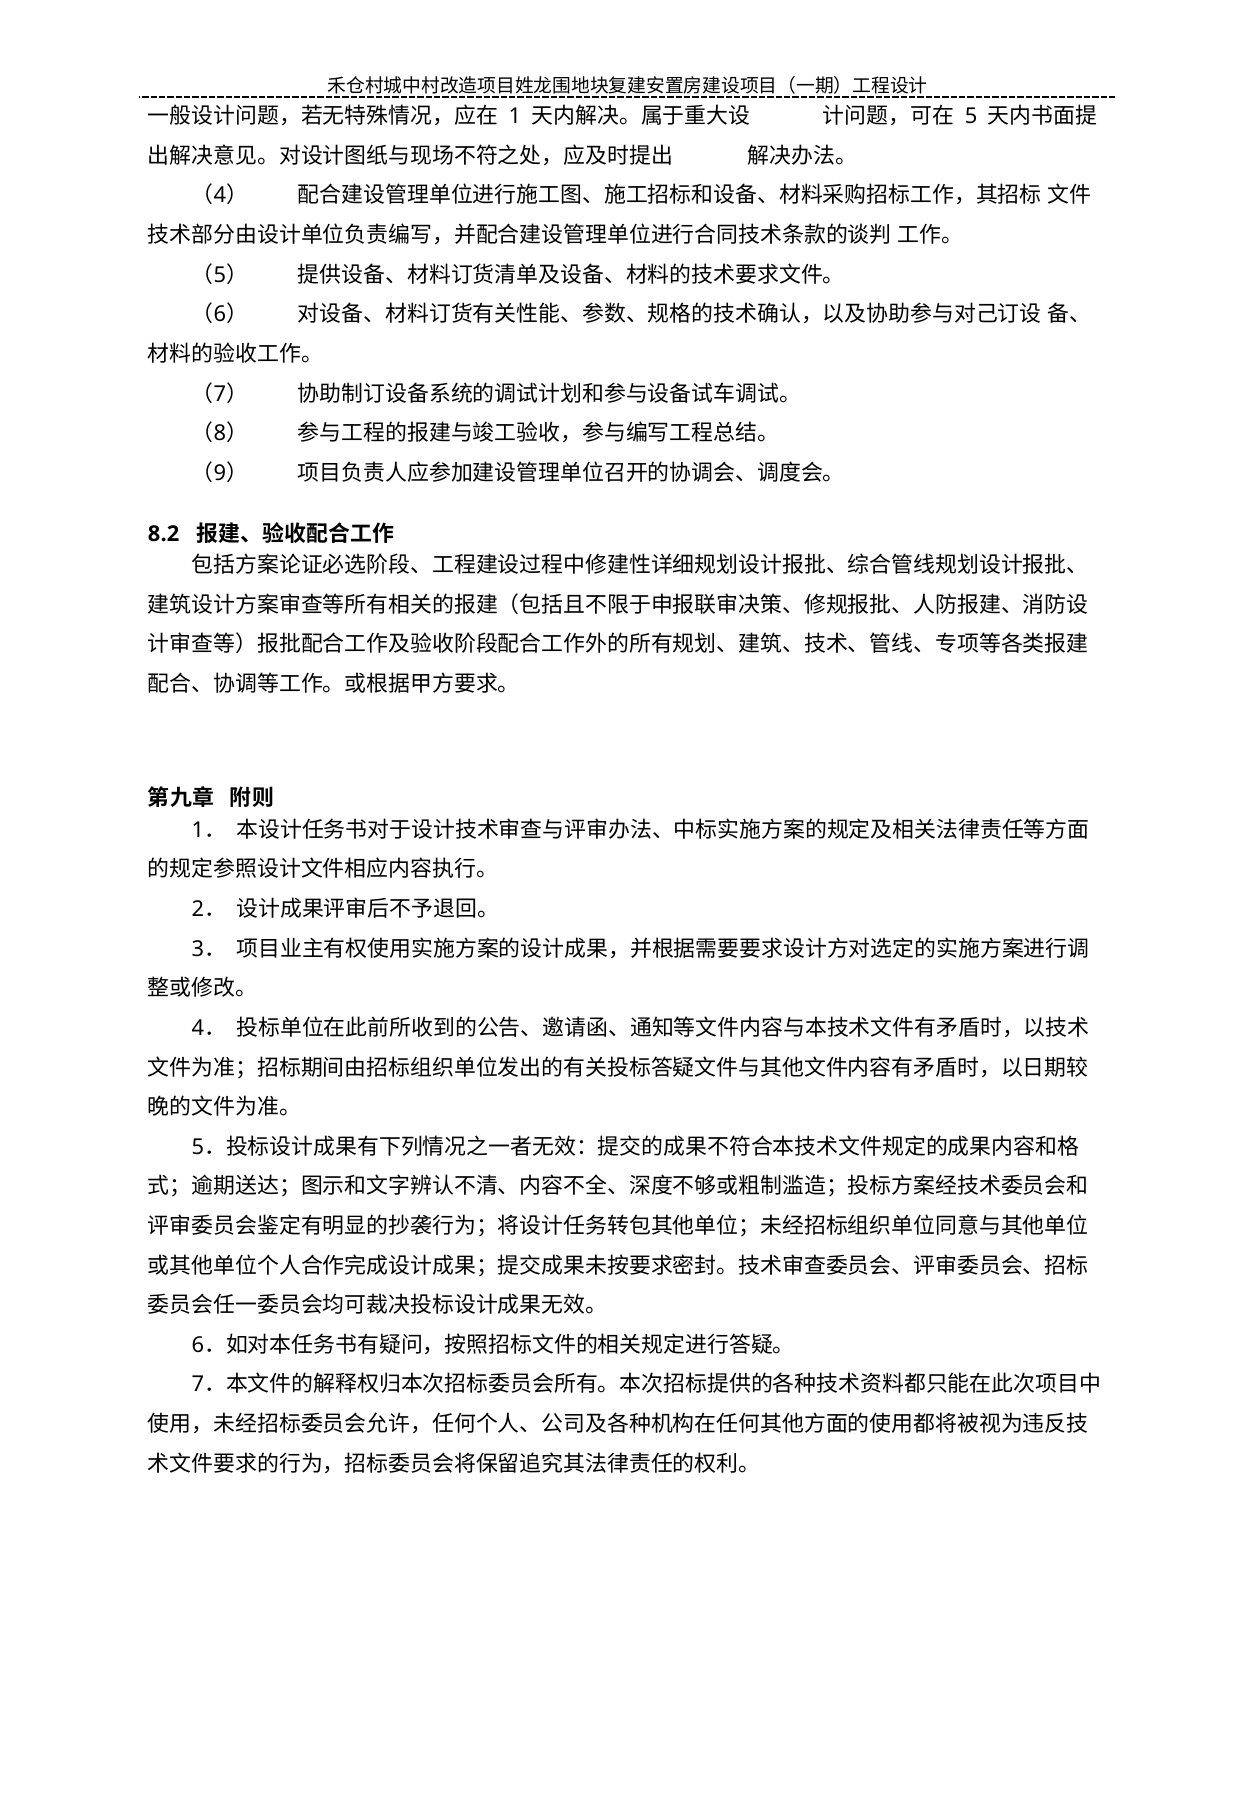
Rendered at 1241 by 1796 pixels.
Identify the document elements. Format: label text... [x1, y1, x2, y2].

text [148, 98, 1107, 169]
text 2． 设计成果评审后不予退回。 [148, 891, 1107, 923]
text 8.2 报建、验收配合工作 [148, 516, 1107, 547]
text （5） 提供设备、材料订货清单及设备、材料的技术要求文件。 [148, 257, 1107, 288]
text （4） 配合建设管理单位进行施工图、施工招标和设备、材料采购招标工作，其招标 文件技术部分由设计单位负责编写，并配合建设管理单位进行合同技术条款的谈判 工作。 [148, 177, 1107, 249]
text 包括方案论证必选阶段、工程建设过程中修建性详细规划设计报批、综合管线规划设计报批、建筑设计方案审查等所有相关的报建（包括且不限于申报联审决策、修规报批、人防报建、消防设计审查等）报批配合工作及验收阶段配合工作外的所有规划、建筑、技术、管线、专项等各类报建配合、协调等工作。或根据甲方要求。 [148, 547, 1107, 698]
text 3． 项目业主有权使用实施方案的设计成果，并根据需要要求设计方对选定的实施方案进行调整或修改。 [148, 931, 1107, 1002]
text 4． 投标单位在此前所收到的公告、邀请函、通知等文件内容与本技术文件有矛盾时，以技术文件为准；招标期间由招标组织单位发出的有关投标答疑文件与其他文件内容有矛盾时，以日期较晚的文件为准。 [148, 1010, 1107, 1121]
text （7） 协助制订设备系统的调试计划和参与设备试车调试。 [148, 376, 1107, 407]
text 7．本文件的解释权归本次招标委员会所有。本次招标提供的各种技术资料都只能在此次项目中使用，未经招标委员会允许，任何个人、公司及各种机构在任何其他方面的使用都将被视为违反技术文件要求的行为，招标委员会将保留追究其法律责任的权利。 [148, 1366, 1107, 1477]
text 6．如对本任务书有疑问，按照招标文件的相关规定进行答疑。 [148, 1327, 1107, 1358]
text 1． 本设计任务书对于设计技术审查与评审办法、中标实施方案的规定及相关法律责任等方面的规定参照设计文件相应内容执行。 [148, 812, 1107, 883]
text （8） 参与工程的报建与竣工验收，参与编写工程总结。 [148, 415, 1107, 447]
text 第九章 附则 [148, 780, 1107, 812]
text 5．投标设计成果有下列情况之一者无效：提交的成果不符合本技术文件规定的成果内容和格式；逾期送达；图示和文字辨认不清、内容不全、深度不够或粗制滥造；投标方案经技术委员会和评审委员会鉴定有明显的抄袭行为；将设计任务转包其他单位；未经招标组织单位同意与其他单位或其他单位个人合作完成设计成果；提交成果未按要求密封。技术审查委员会、评审委员会、招标委员会任一委员会均可裁决投标设计成果无效。 [148, 1129, 1107, 1319]
text （6） 对设备、材料订货有关性能、参数、规格的技术确认，以及协助参与对己订设 备、材料的验收工作。 [148, 296, 1107, 368]
text （9） 项目负责人应参加建设管理单位召开的协调会、调度会。 [148, 455, 1107, 487]
